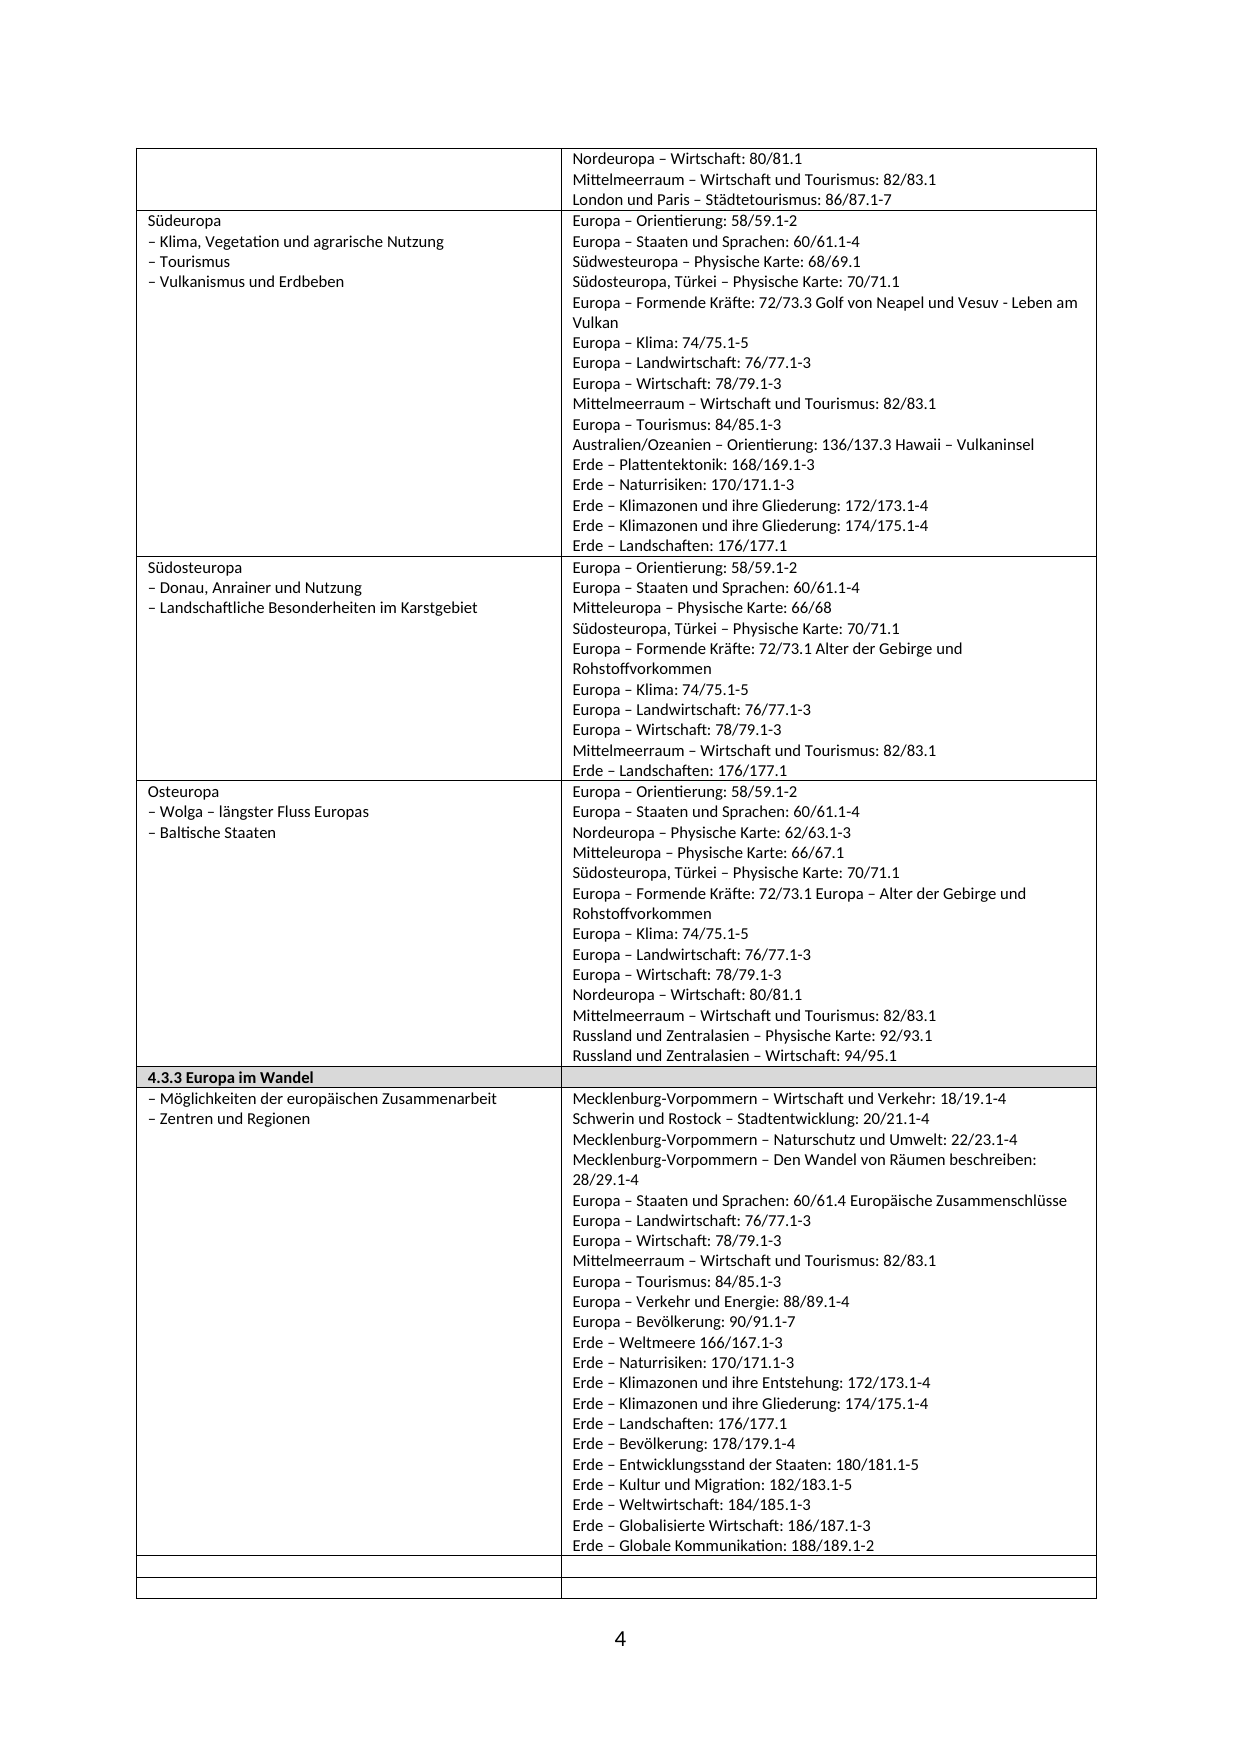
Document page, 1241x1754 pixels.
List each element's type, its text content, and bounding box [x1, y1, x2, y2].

table_cell Südeuropa – Klima, Vegetation und agrarische Nutzung – Tourismus – Vulkanismus und Erdbeben [137, 211, 561, 556]
table_cell Südosteuropa – Donau, Anrainer und Nutzung – Landschaftliche Besonderheiten im Karstgebiet [137, 557, 561, 780]
table_cell 4.3.3 Europa im Wandel [137, 1067, 561, 1087]
table_cell [137, 1556, 561, 1577]
table_cell Europa – Orientierung: 58/59.1-2 Europa – Staaten und Sprachen: 60/61.1-4 Nordeuropa – Physische Karte: 62/63.1-3 Mitteleuropa – Physische Karte: 66/67.1 Südosteuropa, Türkei – Physische Karte: 70/71.1 Europa – Formende Kräfte: 72/73.1 Europa – Alter der Gebirge und Rohstoffvorkommen Europa – Klima: 74/75.1-5 Europa – Landwirtschaft: 76/77.1-3 Europa – Wirtschaft: 78/79.1-3 Nordeuropa – Wirtschaft: 80/81.1 Mittelmeerraum – Wirtschaft und Tourismus: 82/83.1 Russland und Zentralasien – Physische Karte: 92/93.1 Russland und Zentralasien – Wirtschaft: 94/95.1 [562, 781, 1096, 1066]
table_cell [562, 1067, 1096, 1087]
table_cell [137, 149, 561, 209]
table_cell Europa – Orientierung: 58/59.1-2 Europa – Staaten und Sprachen: 60/61.1-4 Mitteleuropa – Physische Karte: 66/68 Südosteuropa, Türkei – Physische Karte: 70/71.1 Europa – Formende Kräfte: 72/73.1 Alter der Gebirge und Rohstoffvorkommen Europa – Klima: 74/75.1-5 Europa – Landwirtschaft: 76/77.1-3 Europa – Wirtschaft: 78/79.1-3 Mittelmeerraum – Wirtschaft und Tourismus: 82/83.1 Erde – Landschaften: 176/177.1 [562, 557, 1096, 780]
table_cell [562, 1556, 1096, 1577]
table_cell [137, 1578, 561, 1598]
table_cell Osteuropa – Wolga – längster Fluss Europas – Baltische Staaten [137, 781, 561, 1066]
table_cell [562, 149, 1096, 209]
table_cell [562, 1578, 1096, 1598]
table_cell Europa – Orientierung: 58/59.1-2 Europa – Staaten und Sprachen: 60/61.1-4 Südwesteuropa – Physische Karte: 68/69.1 Südosteuropa, Türkei – Physische Karte: 70/71.1 Europa – Formende Kräfte: 72/73.3 Golf von Neapel und Vesuv - Leben am Vulkan Europa – Klima: 74/75.1-5 Europa – Landwirtschaft: 76/77.1-3 Europa – Wirtschaft: 78/79.1-3 Mittelmeerraum – Wirtschaft und Tourismus: 82/83.1 Europa – Tourismus: 84/85.1-3 Australien/Ozeanien – Orientierung: 136/137.3 Hawaii – Vulkaninsel Erde – Plattentektonik: 168/169.1-3 Erde – Naturrisiken: 170/171.1-3 Erde – Klimazonen und ihre Gliederung: 172/173.1-4 Erde – Klimazonen und ihre Gliederung: 174/175.1-4 Erde – Landschaften: 176/177.1 [562, 211, 1096, 556]
table_cell – Möglichkeiten der europäischen Zusammenarbeit – Zentren und Regionen [137, 1088, 561, 1555]
table_cell Mecklenburg-Vorpommern – Wirtschaft und Verkehr: 18/19.1-4 Schwerin und Rostock – Stadtentwicklung: 20/21.1-4 Mecklenburg-Vorpommern – Naturschutz und Umwelt: 22/23.1-4 Mecklenburg-Vorpommern – Den Wandel von Räumen beschreiben: 28/29.1-4 Europa – Staaten und Sprachen: 60/61.4 Europäische Zusammenschlüsse Europa – Landwirtschaft: 76/77.1-3 Europa – Wirtschaft: 78/79.1-3 Mittelmeerraum – Wirtschaft und Tourismus: 82/83.1 Europa – Tourismus: 84/85.1-3 Europa – Verkehr und Energie: 88/89.1-4 Europa – Bevölkerung: 90/91.1-7 Erde – Weltmeere 166/167.1-3 Erde – Naturrisiken: 170/171.1-3 Erde – Klimazonen und ihre Entstehung: 172/173.1-4 Erde – Klimazonen und ihre Gliederung: 174/175.1-4 Erde – Landschaften: 176/177.1 Erde – Bevölkerung: 178/179.1-4 Erde – Entwicklungsstand der Staaten: 180/181.1-5 Erde – Kultur und Migration: 182/183.1-5 Erde – Weltwirtschaft: 184/185.1-3 Erde – Globalisierte Wirtschaft: 186/187.1-3 Erde – Globale Kommunikation: 188/189.1-2 [562, 1088, 1096, 1555]
